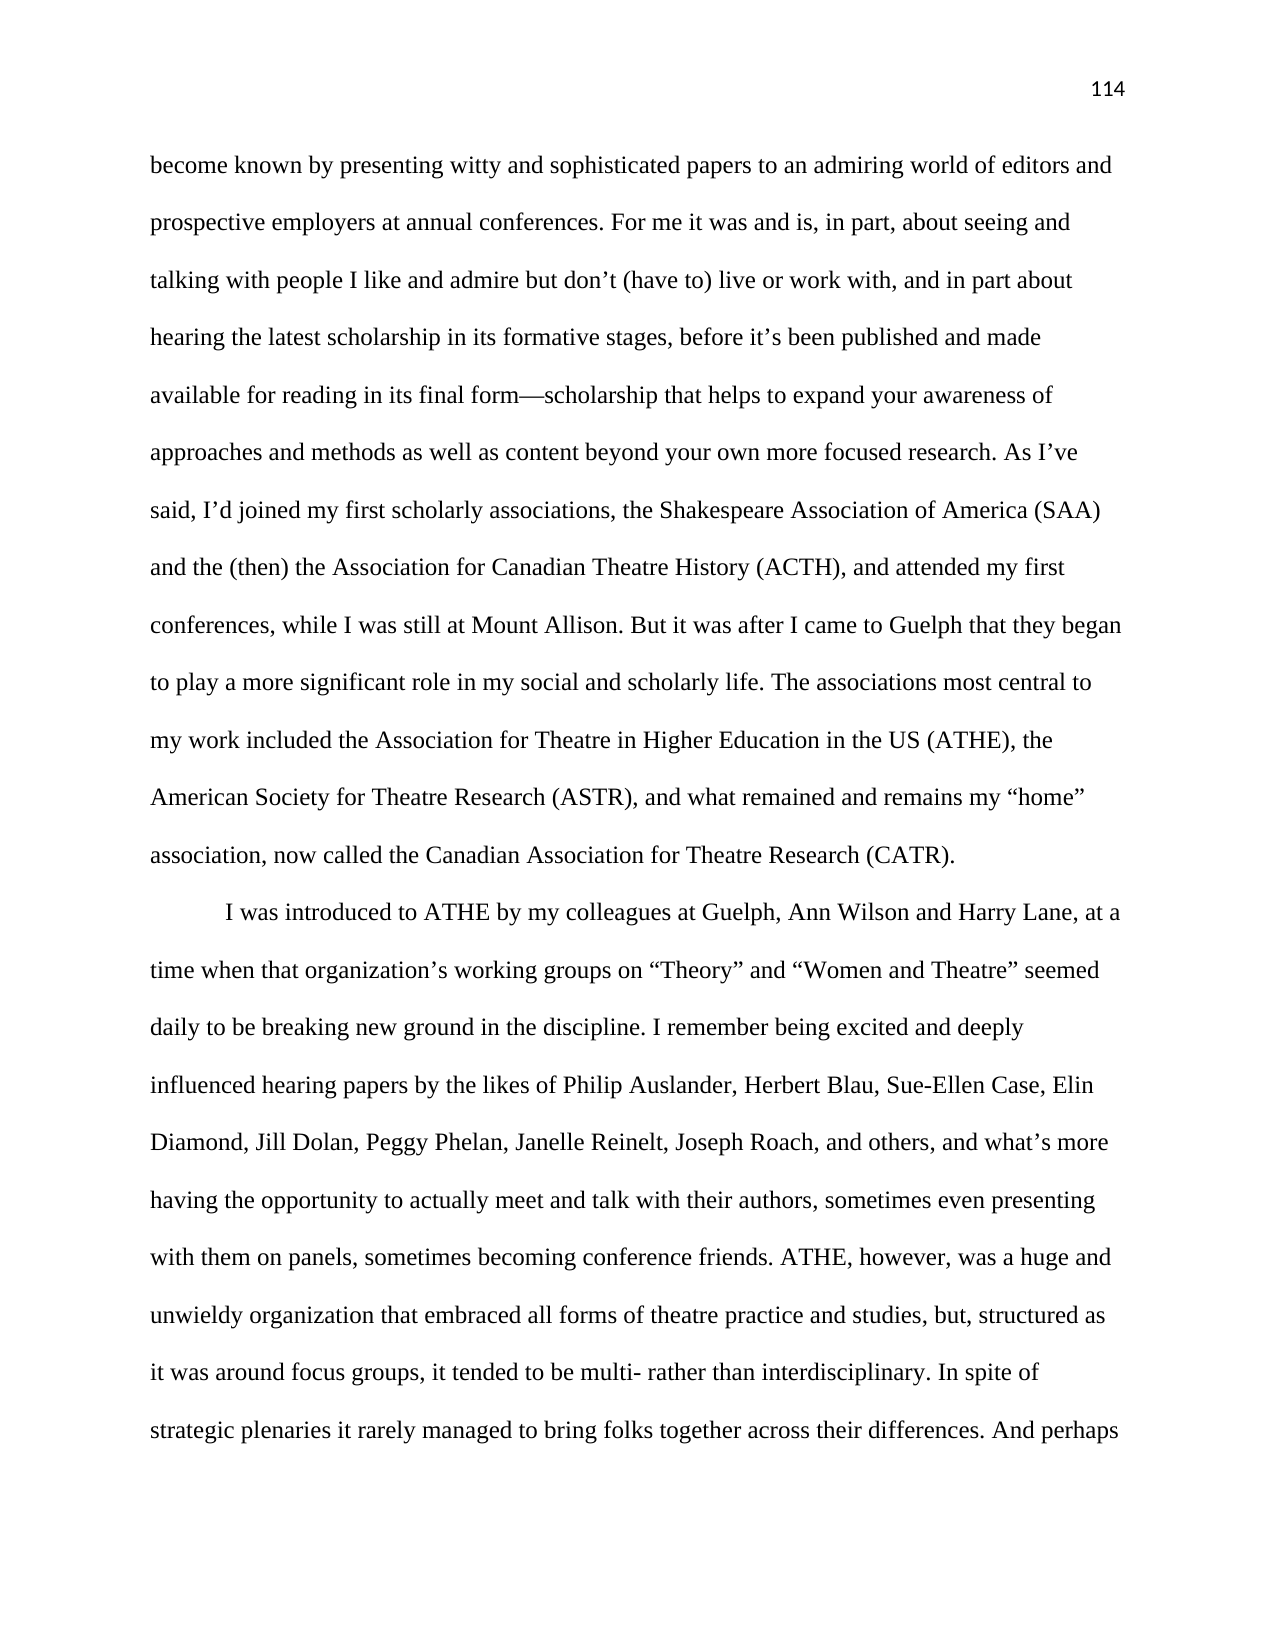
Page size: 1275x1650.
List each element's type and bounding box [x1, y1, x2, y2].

text [150, 150, 1125, 869]
text [150, 897, 1125, 1444]
